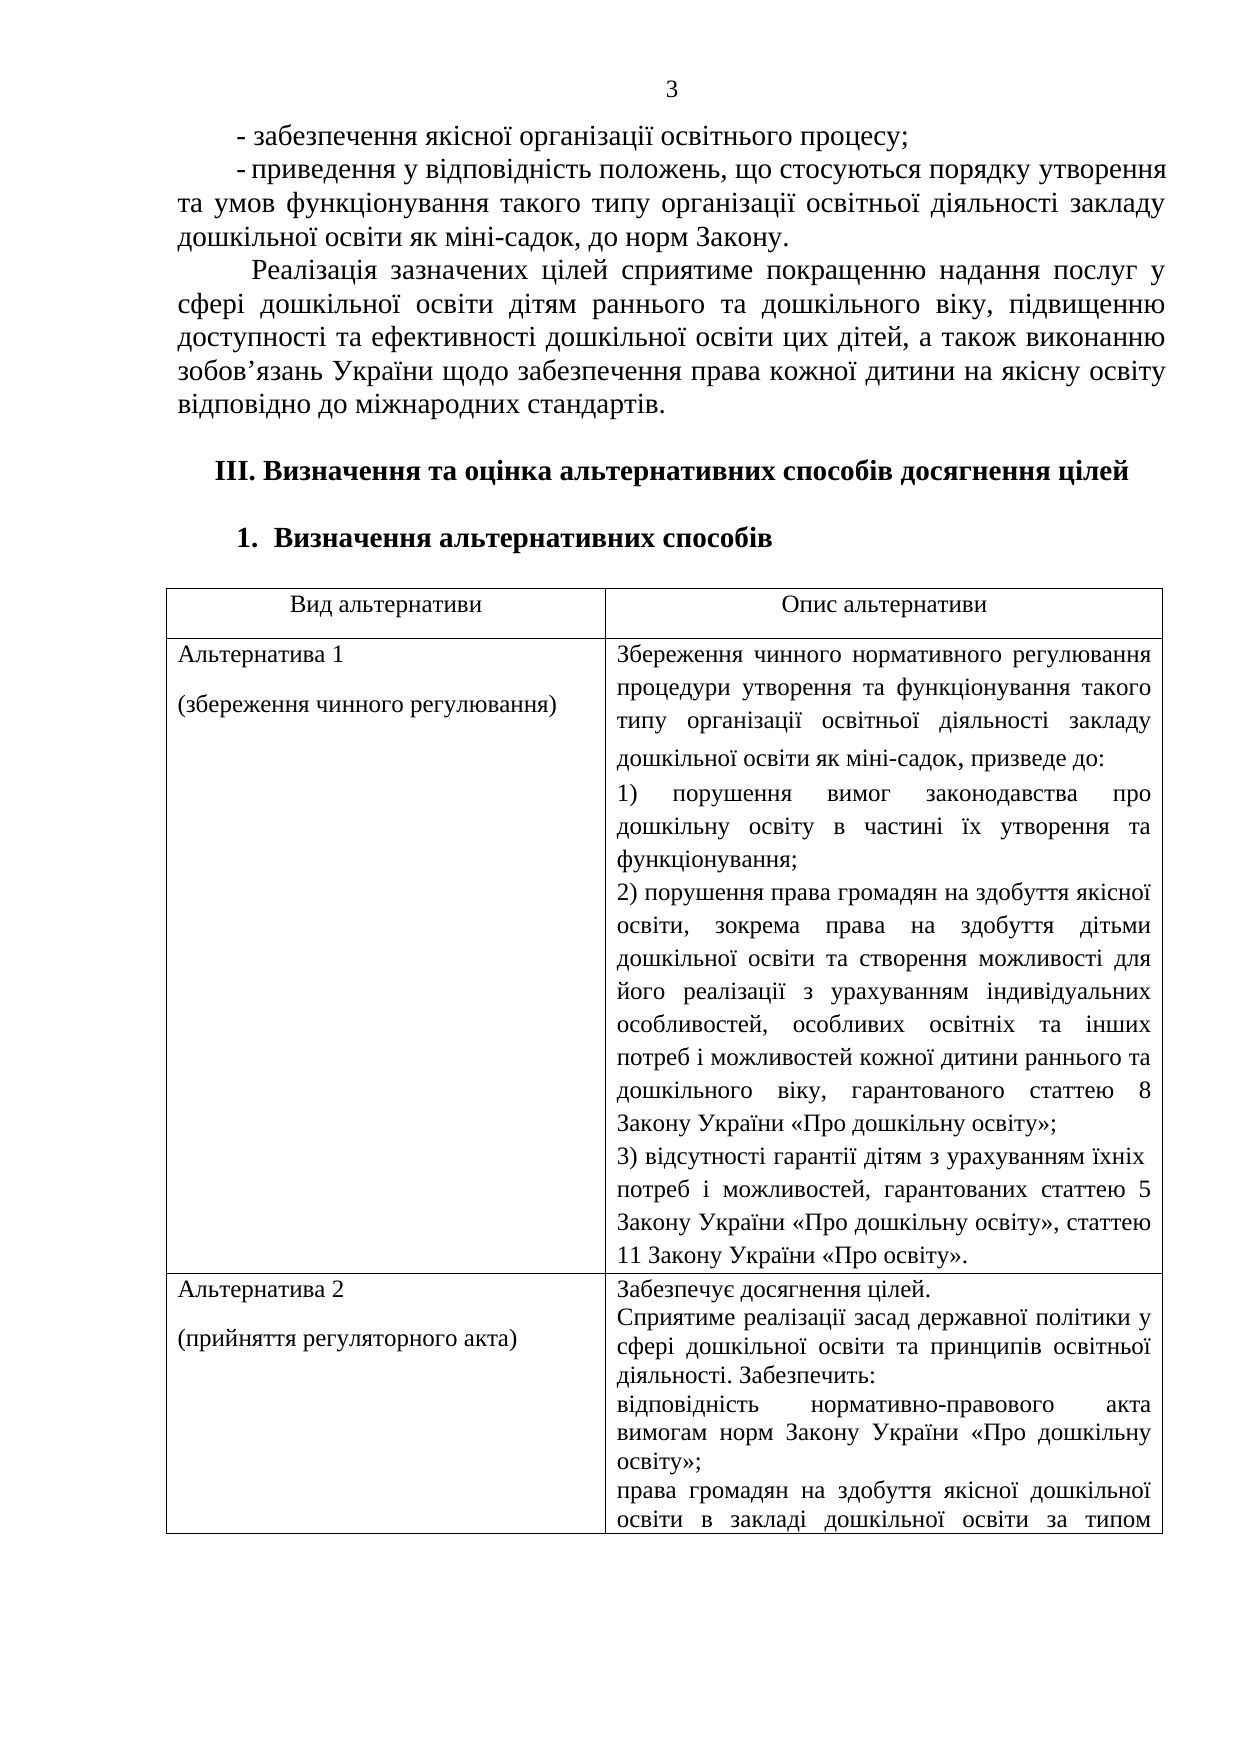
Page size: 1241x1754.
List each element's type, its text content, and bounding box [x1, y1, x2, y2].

table_cell Збереження чинного нормативного регулювання процедури утворення та функціонування такого типу організації освітньої діяльності закладу дошкільної освіти як міні-садок, призведе до: 1) порушення вимог законодавства про дошкільну освіту в частині їх утворення та функціонування; 2) порушення права громадян на здобуття якісної освіти, зокрема права на здобуття дітьми дошкільної освіти та створення можливості для його реалізації з урахуванням індивідуальних особливостей, особливих освітніх та інших потреб і можливостей кожної дитини раннього та дошкільного віку, гарантованого статтею 8 Закону України «Про дошкільну освіту»; 3) відсутності гарантії дітям з урахуванням їхніх потреб і можливостей, гарантованих статтею 5 Закону України «Про дошкільну освіту», статтею 11 Закону України «Про освіту». [606, 639, 1162, 1273]
text - забезпечення якісної організації освітнього процесу; [177, 118, 1167, 152]
text Реалізація зазначених цілей сприятиме покращенню надання послуг у сфері дошкільної освіти дітям раннього та дошкільного віку, підвищенню доступності та ефективності дошкільної освіти цих дітей, а також виконанню зобов’язань України щодо забезпечення права кожної дитини на якісну освіту відповідно до міжнародних стандартів. [177, 252, 1167, 420]
list Визначення альтернативних способів [236, 521, 1167, 554]
subtitle III. Визначення та оцінка альтернативних способів досягнення цілей [177, 453, 1167, 487]
table_header Опис альтернативи [606, 589, 1162, 638]
table_cell Альтернатива 1 (збереження чинного регулювання) [167, 639, 605, 1273]
table_header Вид альтернативи [167, 589, 605, 638]
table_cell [167, 1274, 605, 1532]
list приведення у відповідність положень, що стосуються порядку утворення та умов функціонування такого типу організації освітньої діяльності закладу дошкільної освіти як міні-садок, до норм Закону. [177, 152, 1167, 252]
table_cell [606, 1274, 1162, 1532]
